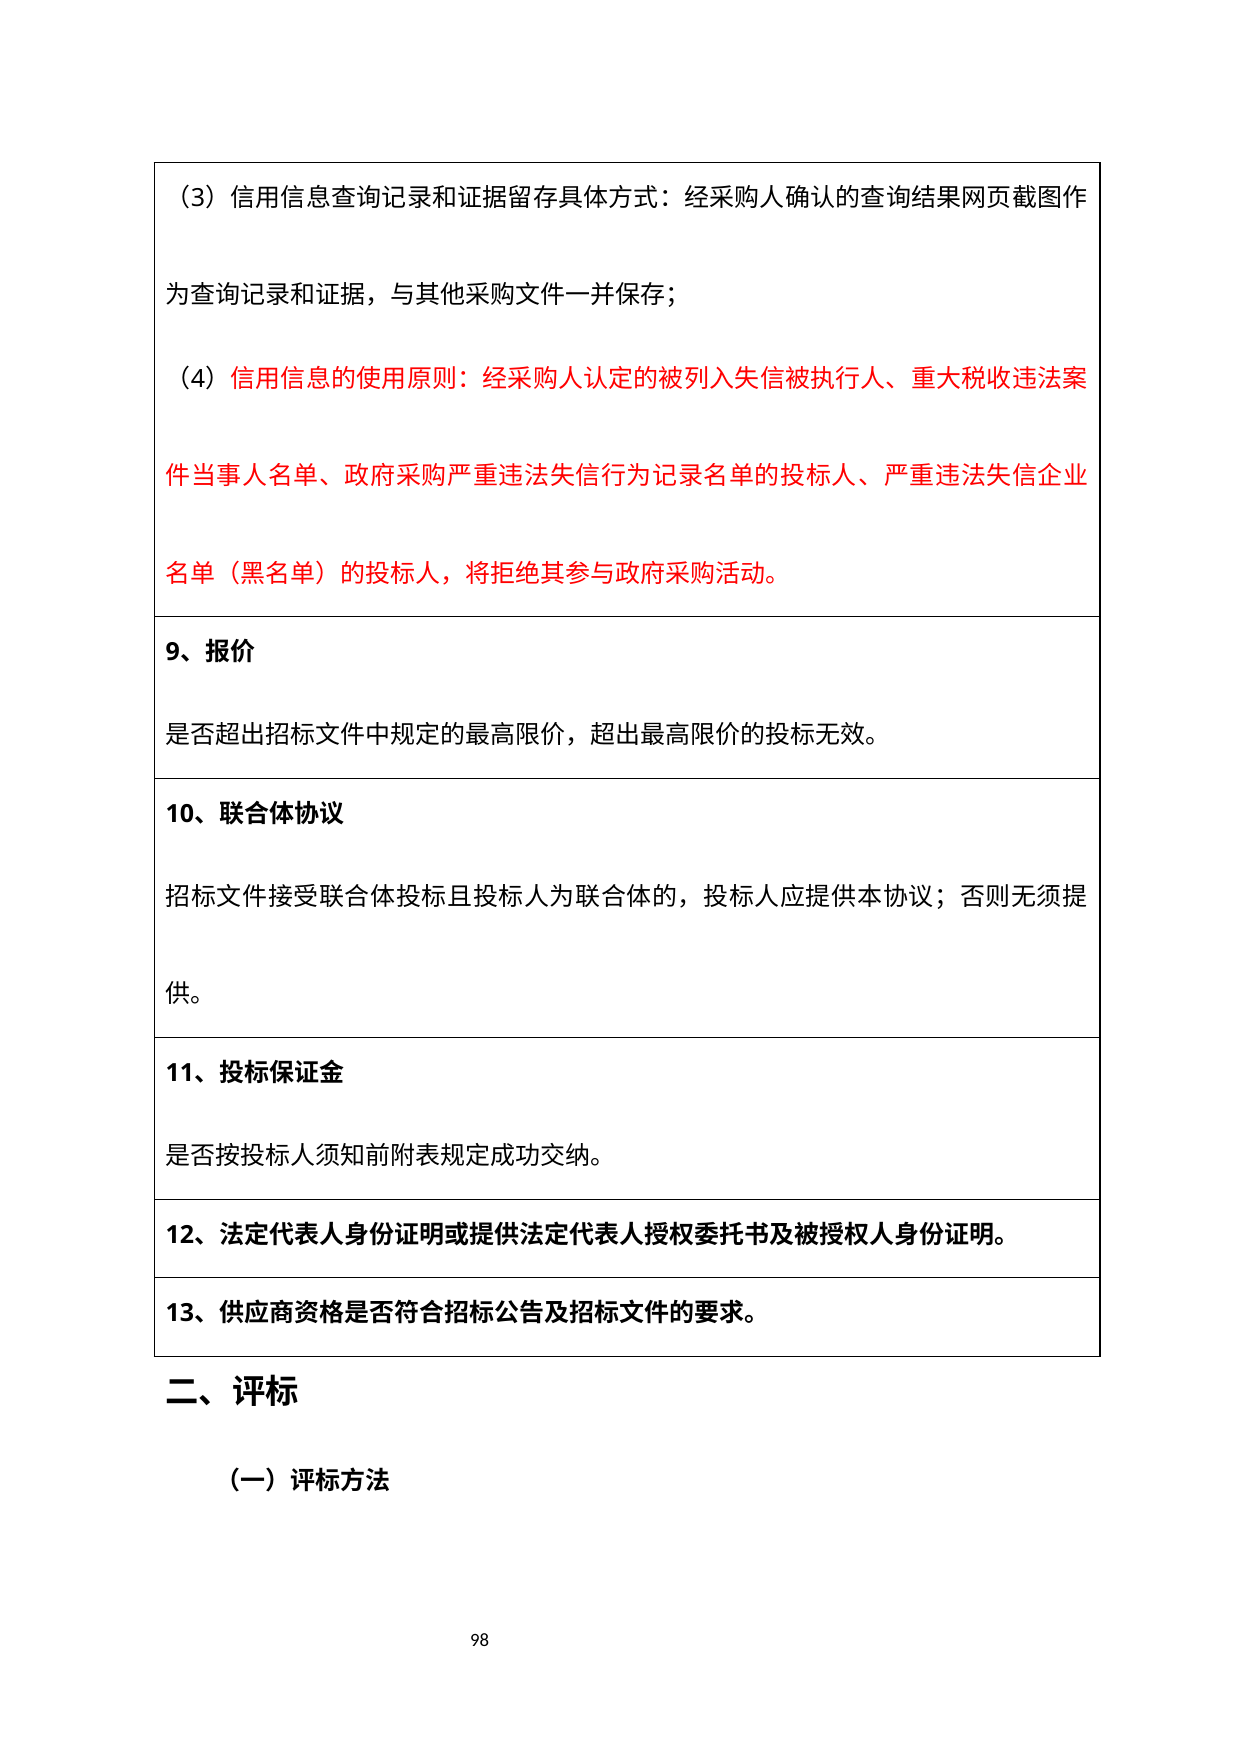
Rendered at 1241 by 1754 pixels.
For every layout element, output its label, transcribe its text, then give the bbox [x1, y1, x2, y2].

table_cell 9、报价 是否超出招标文件中规定的最高限价，超出最高限价的投标无效。 [155, 617, 1099, 778]
text （一）评标方法 [165, 1446, 1075, 1511]
table_cell 12、法定代表人身份证明或提供法定代表人授权委托书及被授权人身份证明。 [155, 1200, 1099, 1277]
table_cell 10、联合体协议 招标文件接受联合体投标且投标人为联合体的，投标人应提供本协议；否则无须提供。 [155, 779, 1099, 1037]
text 二、评标 [165, 1357, 1075, 1422]
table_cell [155, 163, 1099, 616]
table_cell 11、投标保证金 是否按投标人须知前附表规定成功交纳。 [155, 1038, 1099, 1199]
table_cell 13、供应商资格是否符合招标公告及招标文件的要求。 [155, 1278, 1099, 1356]
